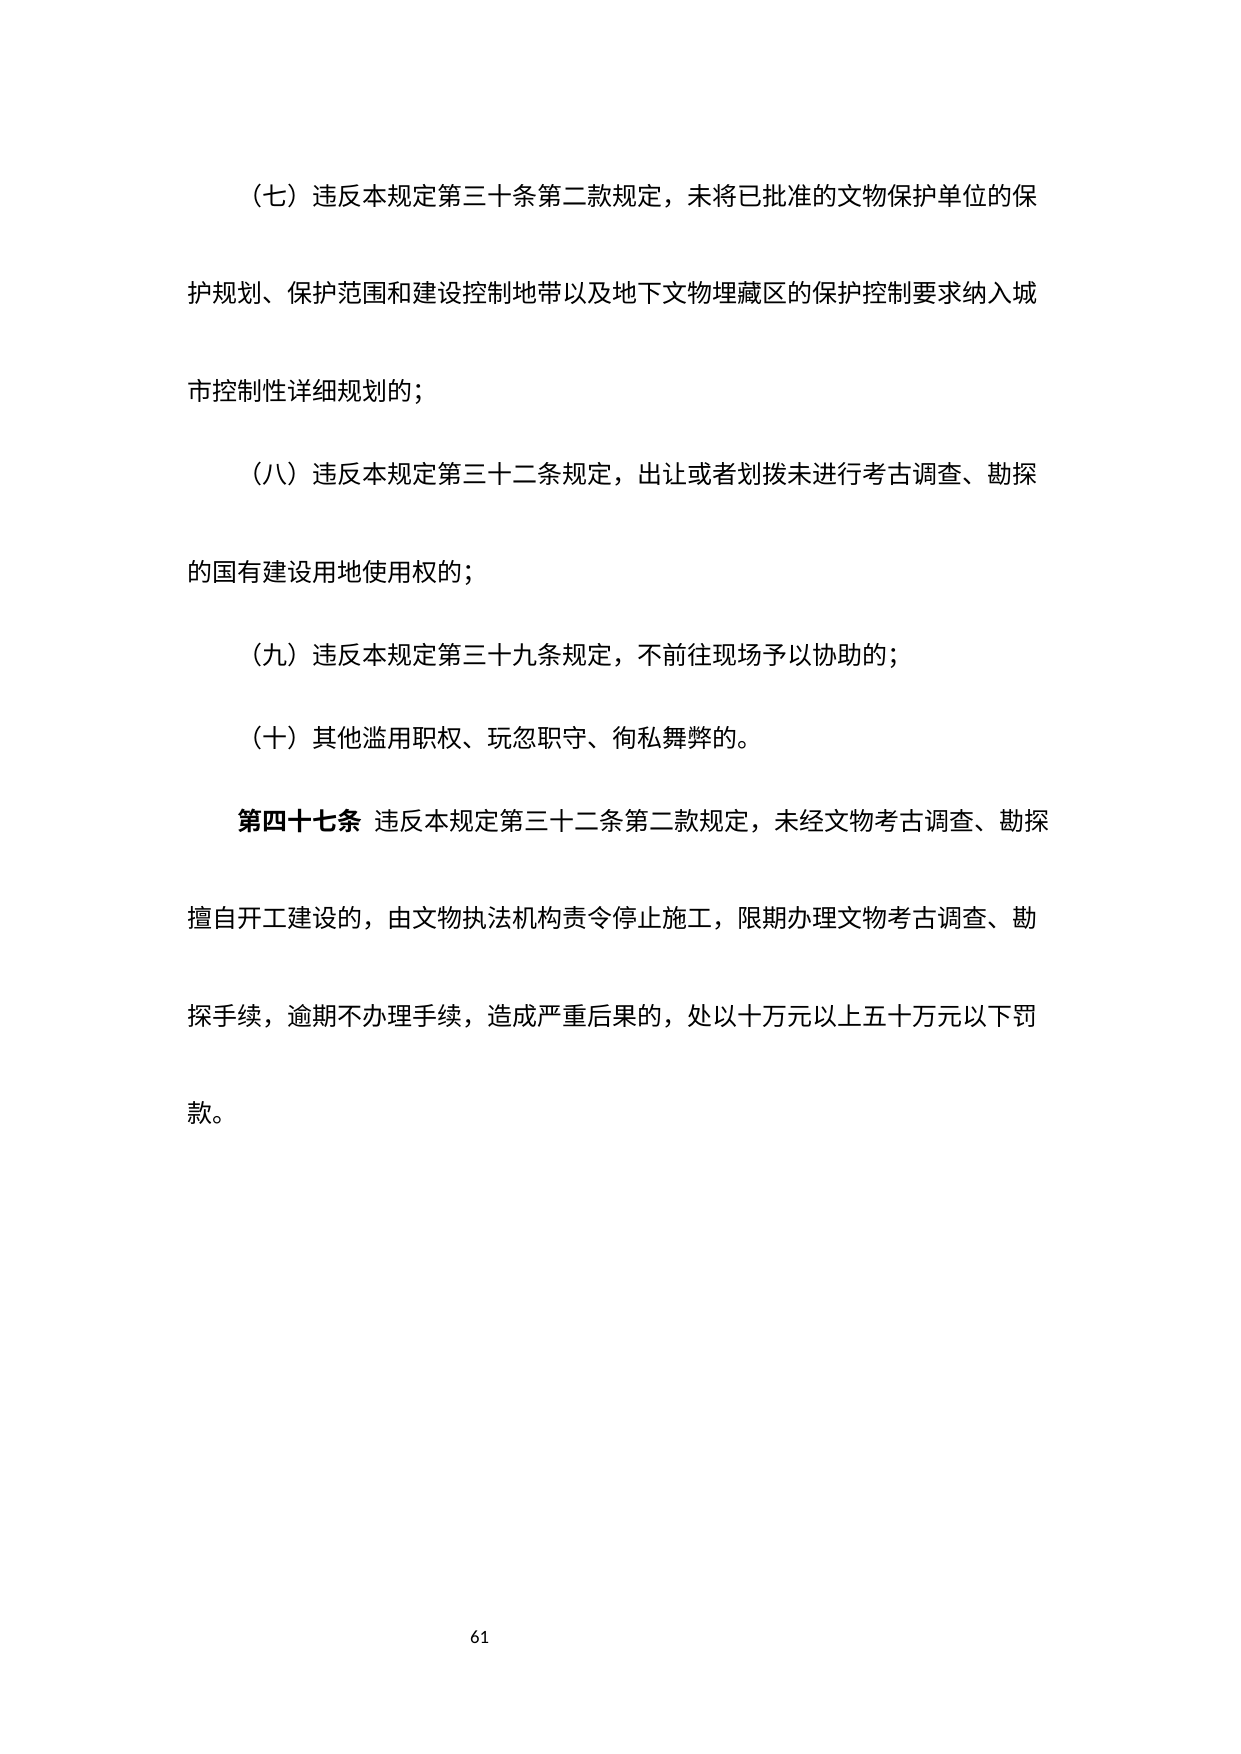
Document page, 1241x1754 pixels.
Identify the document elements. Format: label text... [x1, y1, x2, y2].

text （十）其他滥用职权、玩忽职守、徇私舞弊的。 [187, 704, 1053, 769]
text （七）违反本规定第三十条第二款规定，未将已批准的文物保护单位的保护规划、保护范围和建设控制地带以及地下文物埋藏区的保护控制要求纳入城市控制性详细规划的； [187, 162, 1053, 422]
text 第四十七条 违反本规定第三十二条第二款规定，未经文物考古调查、勘探擅自开工建设的，由文物执法机构责令停止施工，限期办理文物考古调查、勘探手续，逾期不办理手续，造成严重后果的，处以十万元以上五十万元以下罚款。 [187, 787, 1053, 1144]
text （九）违反本规定第三十九条规定，不前往现场予以协助的； [187, 621, 1053, 686]
text （八）违反本规定第三十二条规定，出让或者划拨未进行考古调查、勘探的国有建设用地使用权的； [187, 440, 1053, 603]
